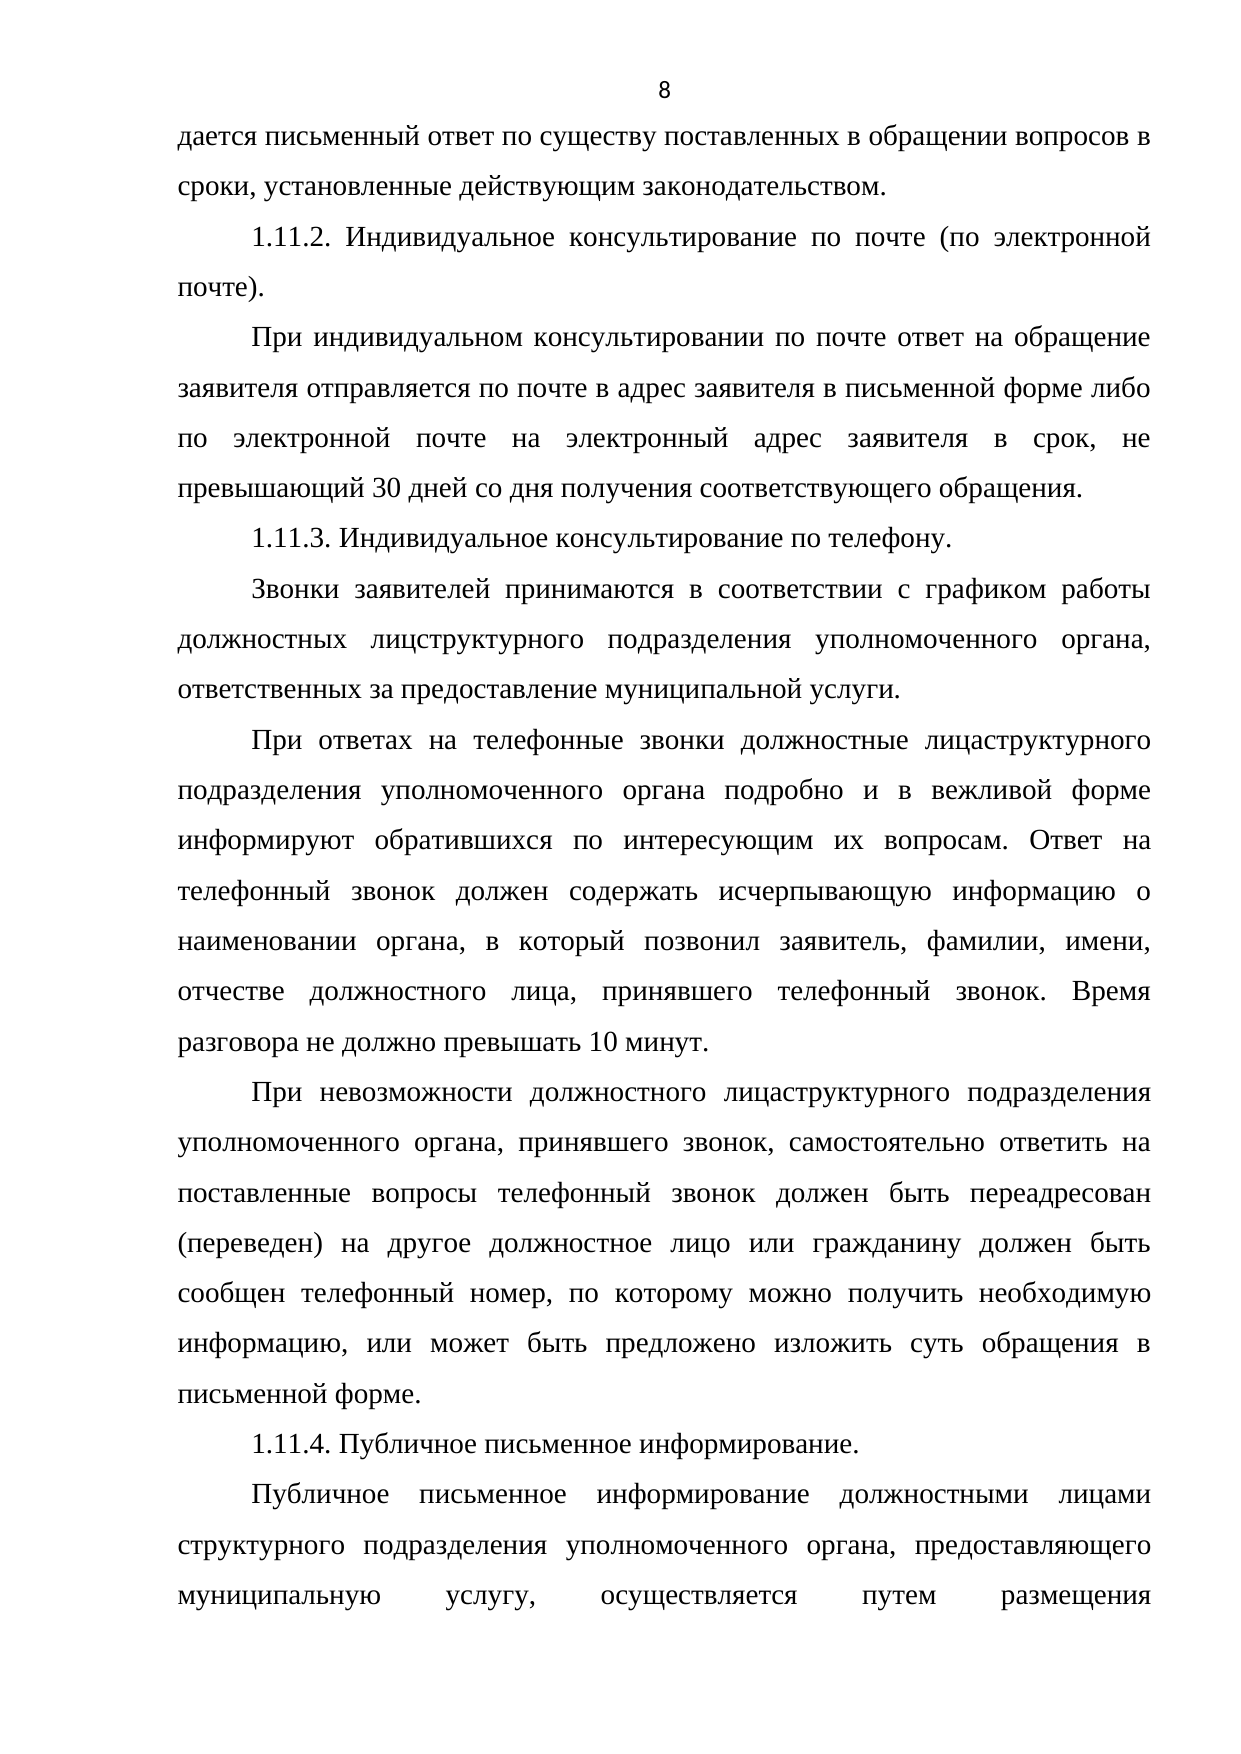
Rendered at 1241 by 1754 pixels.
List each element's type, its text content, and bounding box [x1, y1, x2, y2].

text 1.11.2. Индивидуальное консультирование по почте (по электронной почте). [177, 219, 1152, 303]
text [177, 118, 1152, 202]
text При индивидуальном консультировании по почте ответ на обращение заявителя отправляется по почте в адрес заявителя в письменной форме либо по электронной почте на электронный адрес заявителя в срок, не превышающий 30 дней со дня получения соответствующего обращения. [177, 319, 1152, 504]
text 1.11.3. Индивидуальное консультирование по телефону. [177, 521, 1152, 554]
text При невозможности должностного лицаструктурного подразделения уполномоченного органа, принявшего звонок, самостоятельно ответить на поставленные вопросы телефонный звонок должен быть переадресован (переведен) на другое должностное лицо или гражданину должен быть сообщен телефонный номер, по которому можно получить необходимую информацию, или может быть предложено изложить суть обращения в письменной форме. [177, 1074, 1152, 1409]
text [177, 1477, 1152, 1611]
text При ответах на телефонные звонки должностные лицаструктурного подразделения уполномоченного органа подробно и в вежливой форме информируют обратившихся по интересующим их вопросам. Ответ на телефонный звонок должен содержать исчерпывающую информацию о наименовании органа, в который позвонил заявитель, фамилии, имени, отчестве должностного лица, принявшего телефонный звонок. Время разговора не должно превышать 10 минут. [177, 722, 1152, 1057]
text Звонки заявителей принимаются в соответствии с графиком работы должностных лицструктурного подразделения уполномоченного органа, ответственных за предоставление муниципальной услуги. [177, 571, 1152, 705]
text 1.11.4. Публичное письменное информирование. [177, 1426, 1152, 1460]
